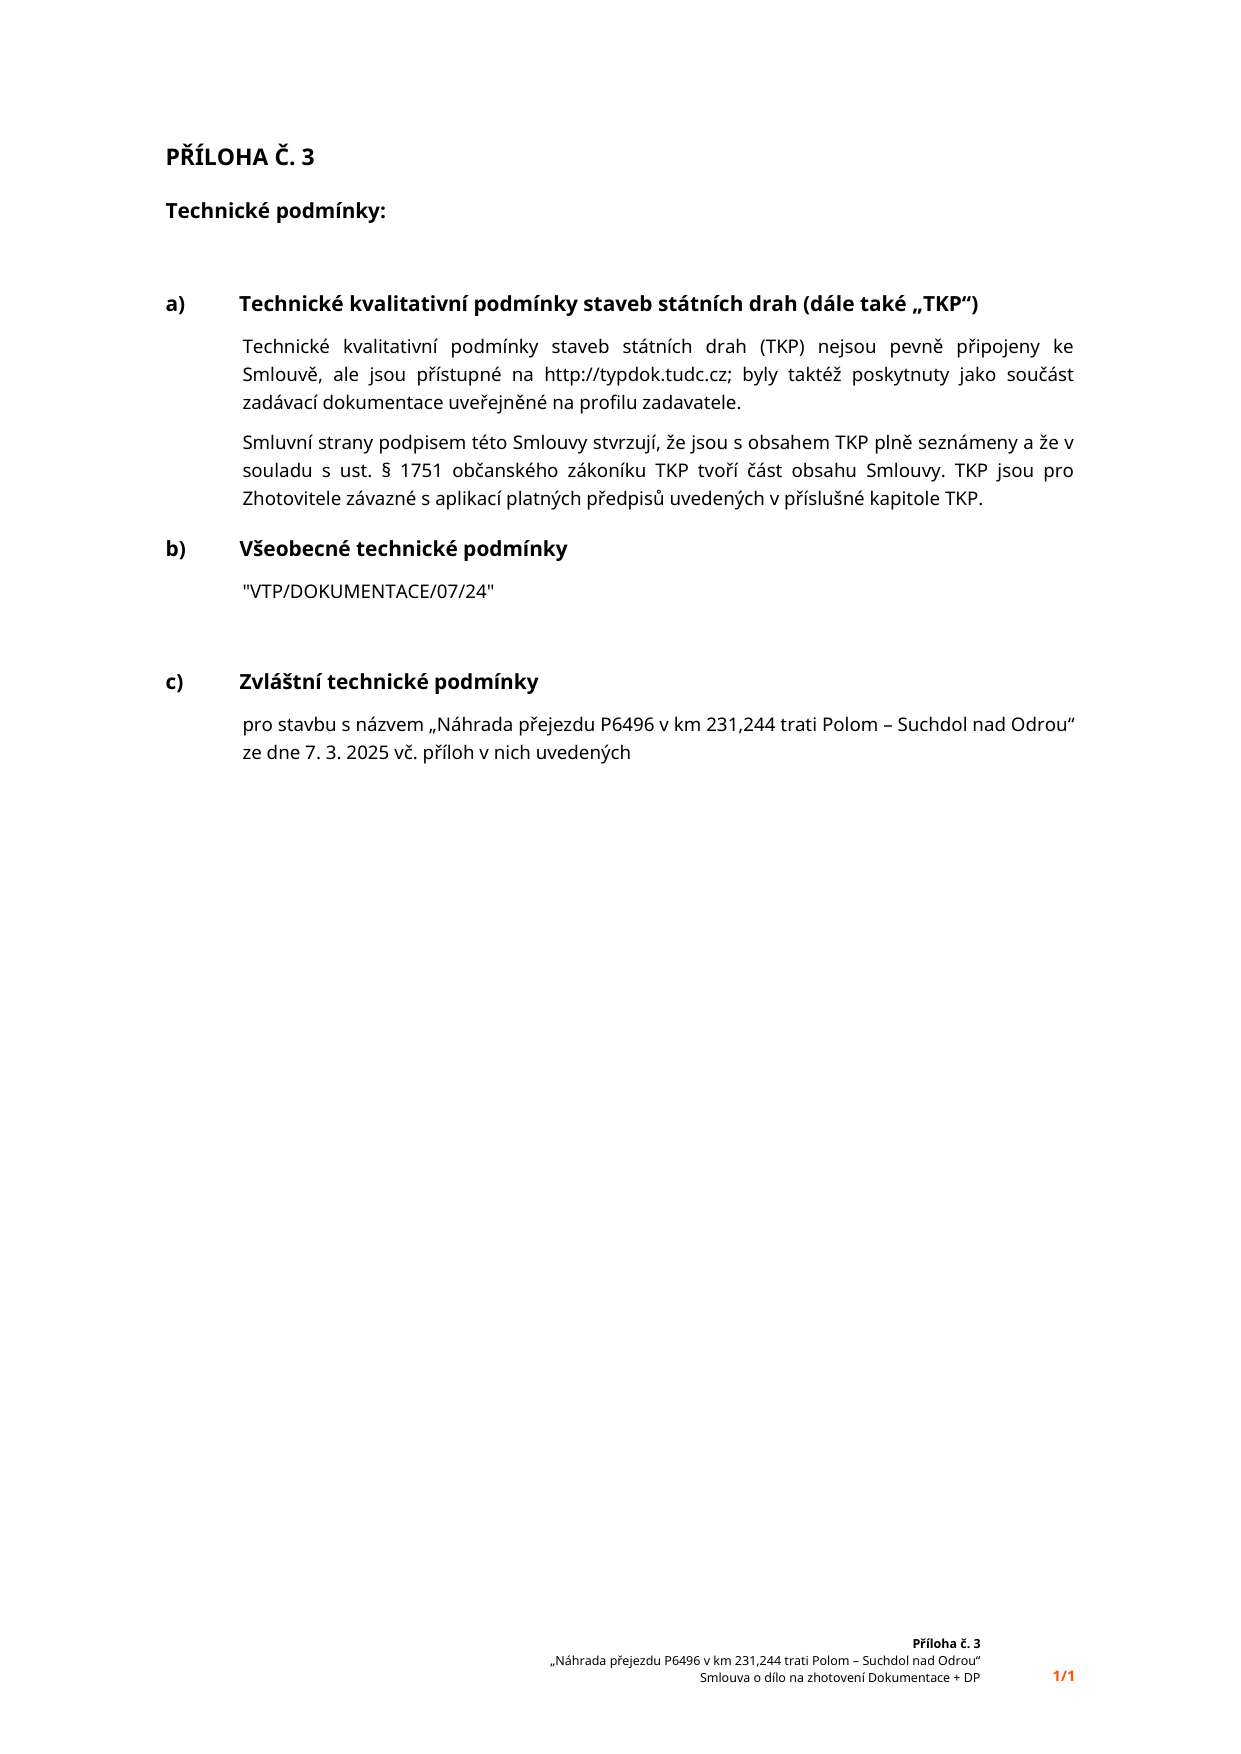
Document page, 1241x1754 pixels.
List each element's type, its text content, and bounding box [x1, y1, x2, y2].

text Příloha č. 3 [165, 141, 1075, 173]
text Smluvní strany podpisem této Smlouvy stvrzují, že jsou s obsahem TKP plně seznámeny a že v souladu s ust. § 1751 občanského zákoníku TKP tvoří část obsahu Smlouvy. TKP jsou pro Zhotovitele závazné s aplikací platných předpisů uvedených v příslušné kapitole TKP. [242, 429, 1075, 511]
text pro stavbu s názvem „Náhrada přejezdu P6496 v km 231,244 trati Polom – Suchdol nad Odrou“ ze dne 7. 3. 2025 vč. příloh v nich uvedených [242, 711, 1075, 765]
text "VTP/DOKUMENTACE/07/24" [242, 578, 1075, 604]
text Technické kvalitativní podmínky staveb státních drah (TKP) nejsou pevně připojeny ke Smlouvě, ale jsou přístupné na http://typdok.tudc.cz; byly taktéž poskytnuty jako součást zadávací dokumentace uveřejněné na profilu zadavatele. [242, 333, 1075, 414]
text c) Zvláštní technické podmínky [165, 667, 1075, 696]
text b) Všeobecné technické podmínky [165, 534, 1075, 563]
text a) Technické kvalitativní podmínky staveb státních drah (dále také „TKP“) [165, 289, 1075, 318]
text Technické podmínky: [165, 197, 1075, 225]
